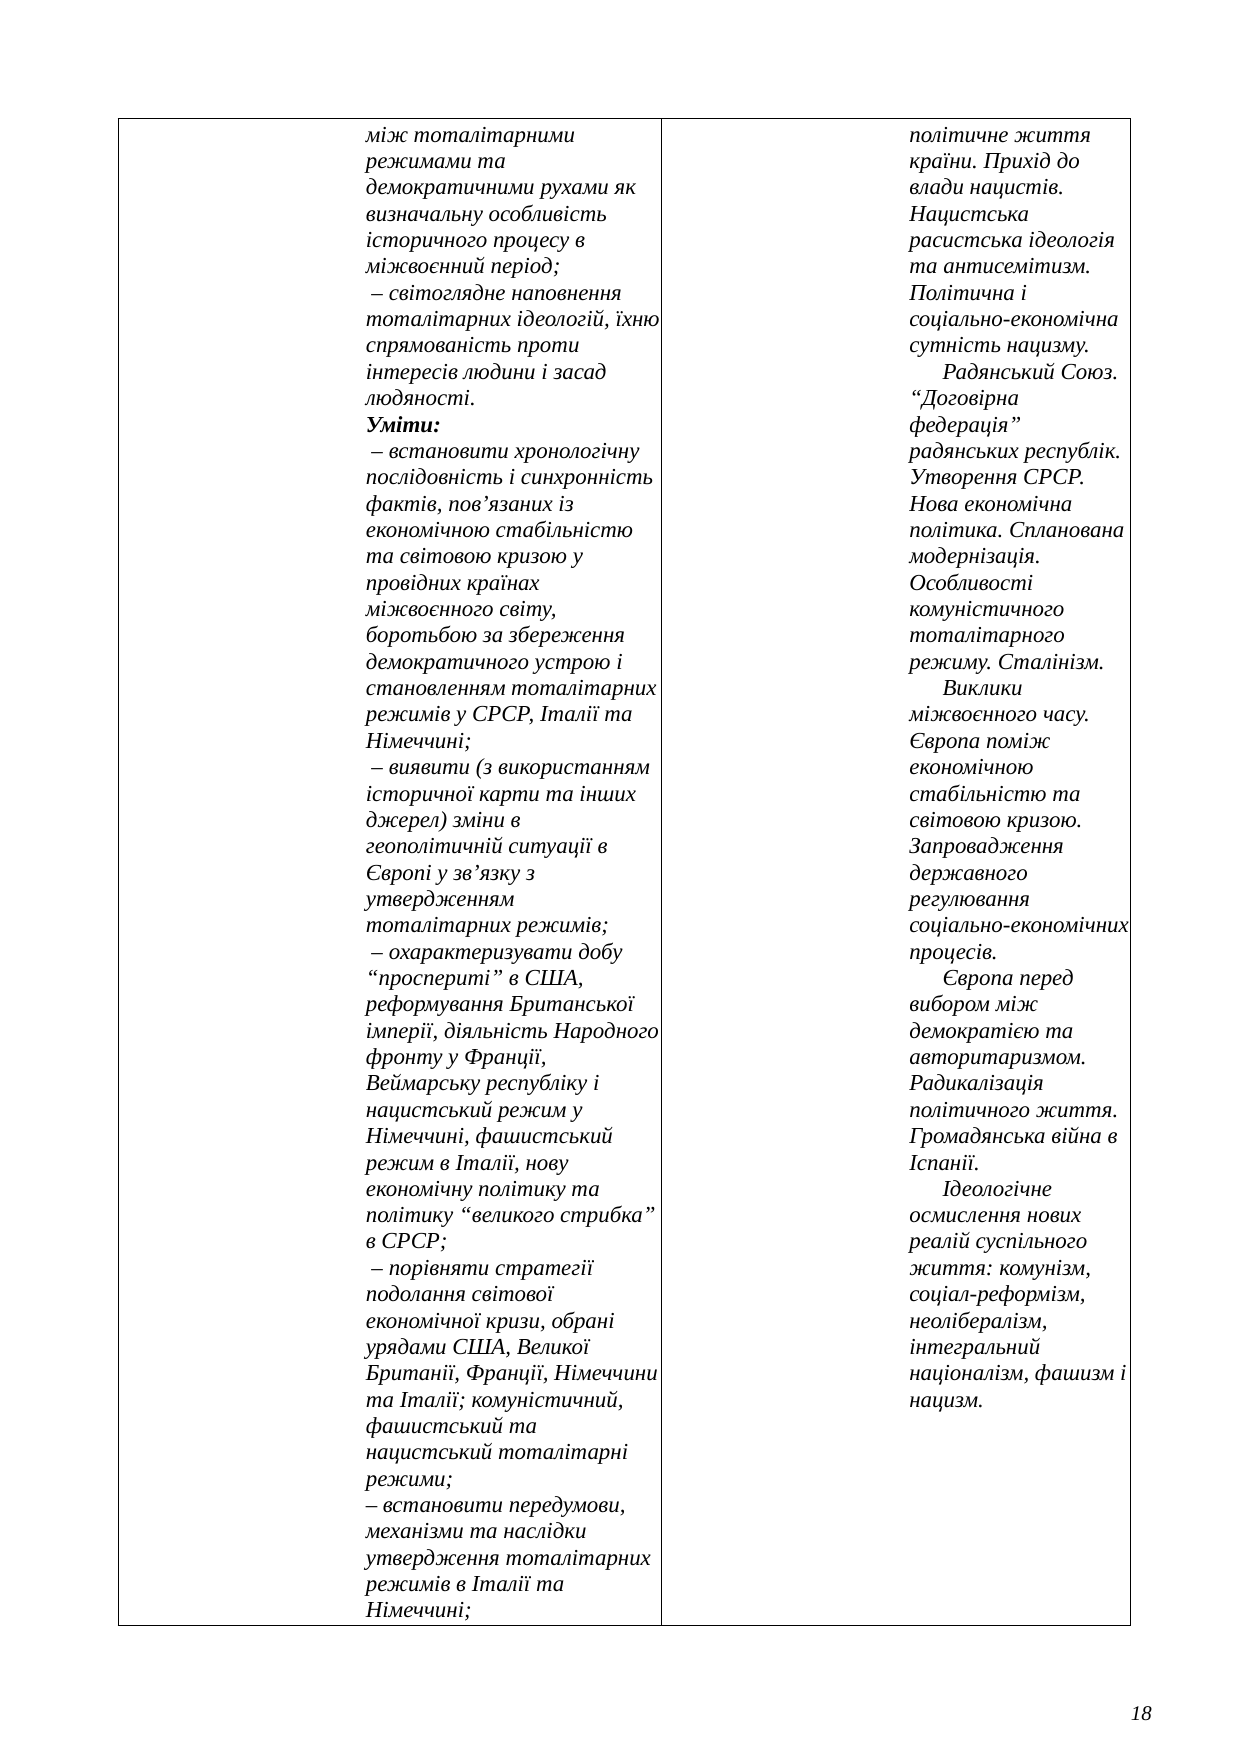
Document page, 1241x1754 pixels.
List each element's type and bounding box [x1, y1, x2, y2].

table_cell [119, 119, 661, 1624]
table_cell [662, 119, 1130, 1624]
